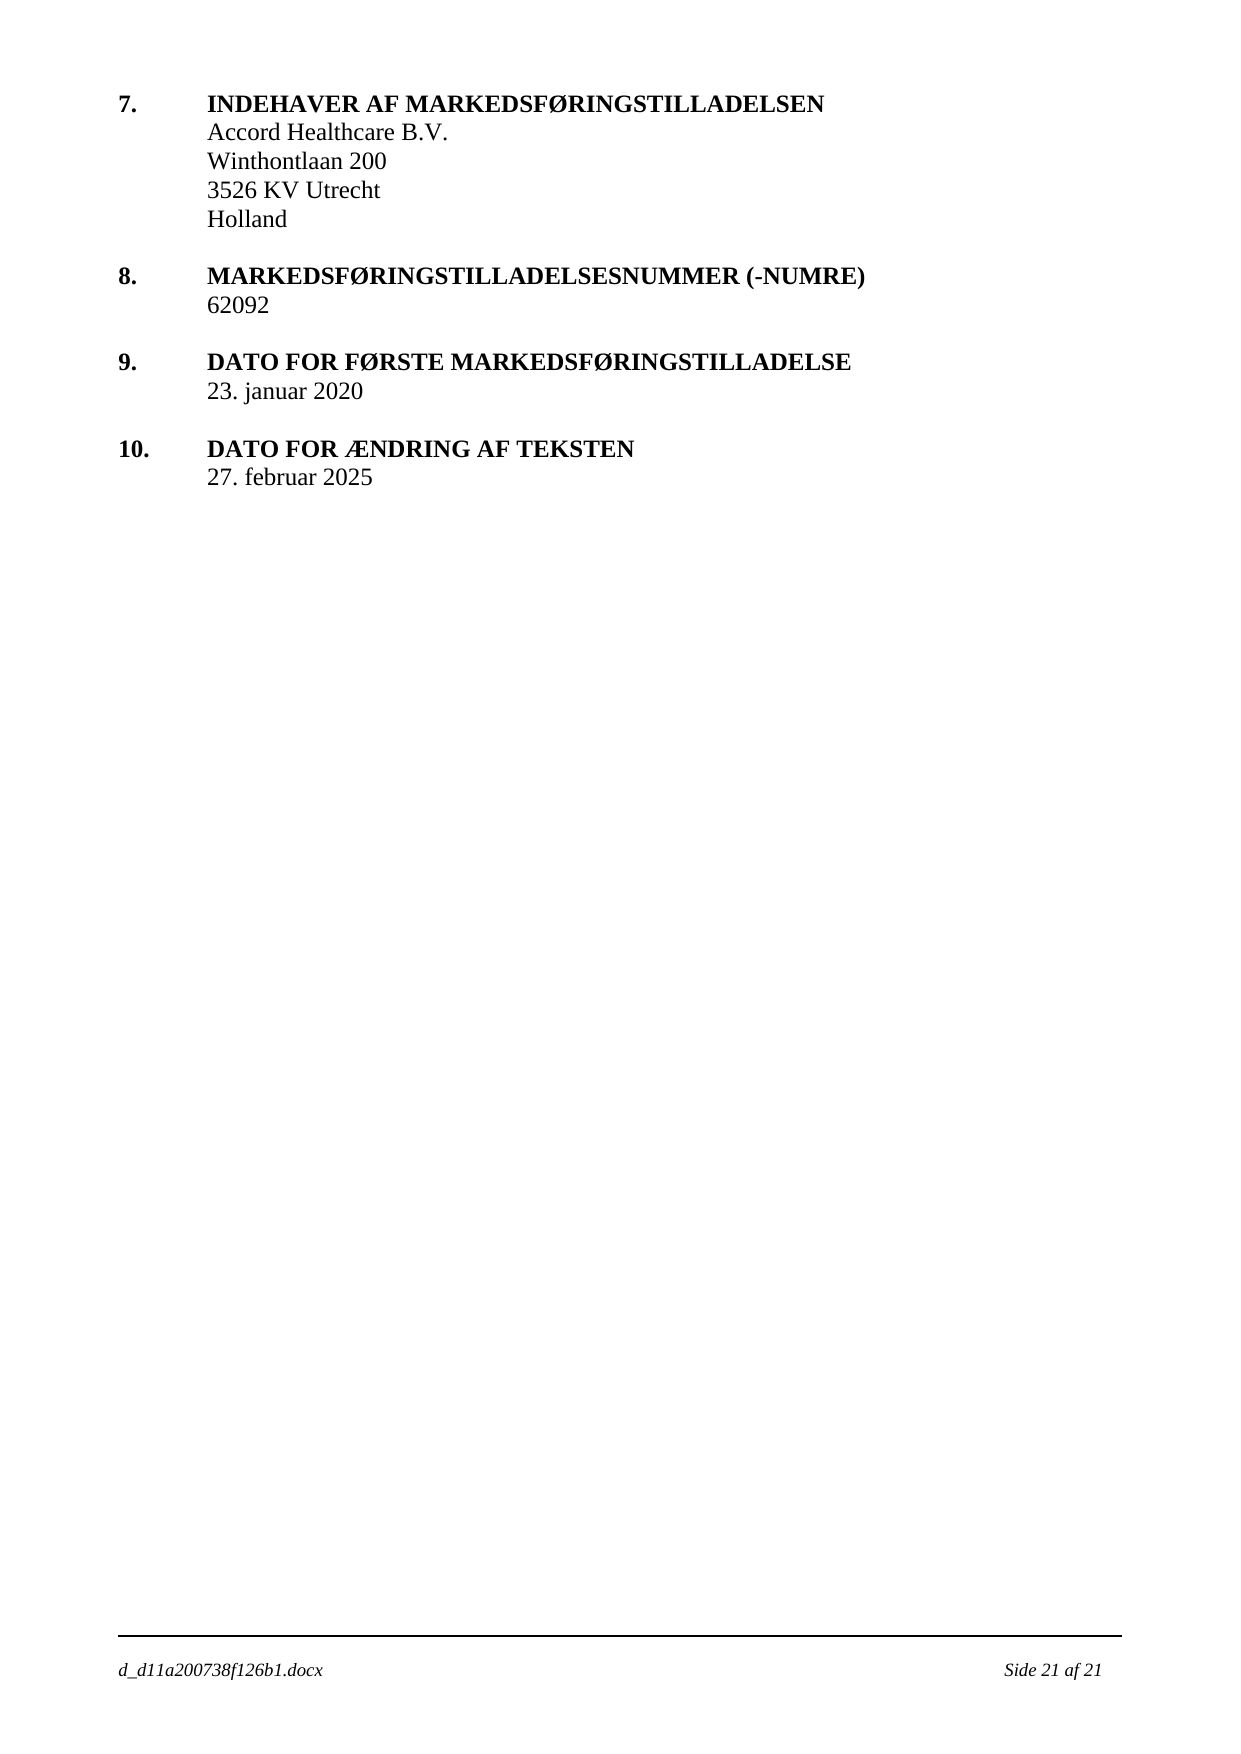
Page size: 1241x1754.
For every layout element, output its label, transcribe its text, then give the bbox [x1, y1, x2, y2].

text Winthontlaan 200 [207, 146, 1122, 175]
text Holland [207, 204, 1122, 232]
text 3526 KV Utrecht [207, 175, 1122, 204]
text 23. januar 2020 [207, 376, 1122, 405]
text 62092 [207, 290, 1122, 319]
text 10. DATO FOR ÆNDRING AF TEKSTEN [118, 434, 1122, 462]
text 27. februar 2025 [207, 462, 1122, 491]
text 9. DATO FOR FØRSTE MARKEDSFØRINGSTILLADELSE [118, 347, 1122, 376]
text 8. MARKEDSFØRINGSTILLADELSESNUMMER (-NUMRE) [118, 261, 1122, 290]
text Accord Healthcare B.V. [207, 117, 1122, 146]
text 7. INDEHAVER AF MARKEDSFØRINGSTILLADELSEN [118, 89, 1122, 117]
